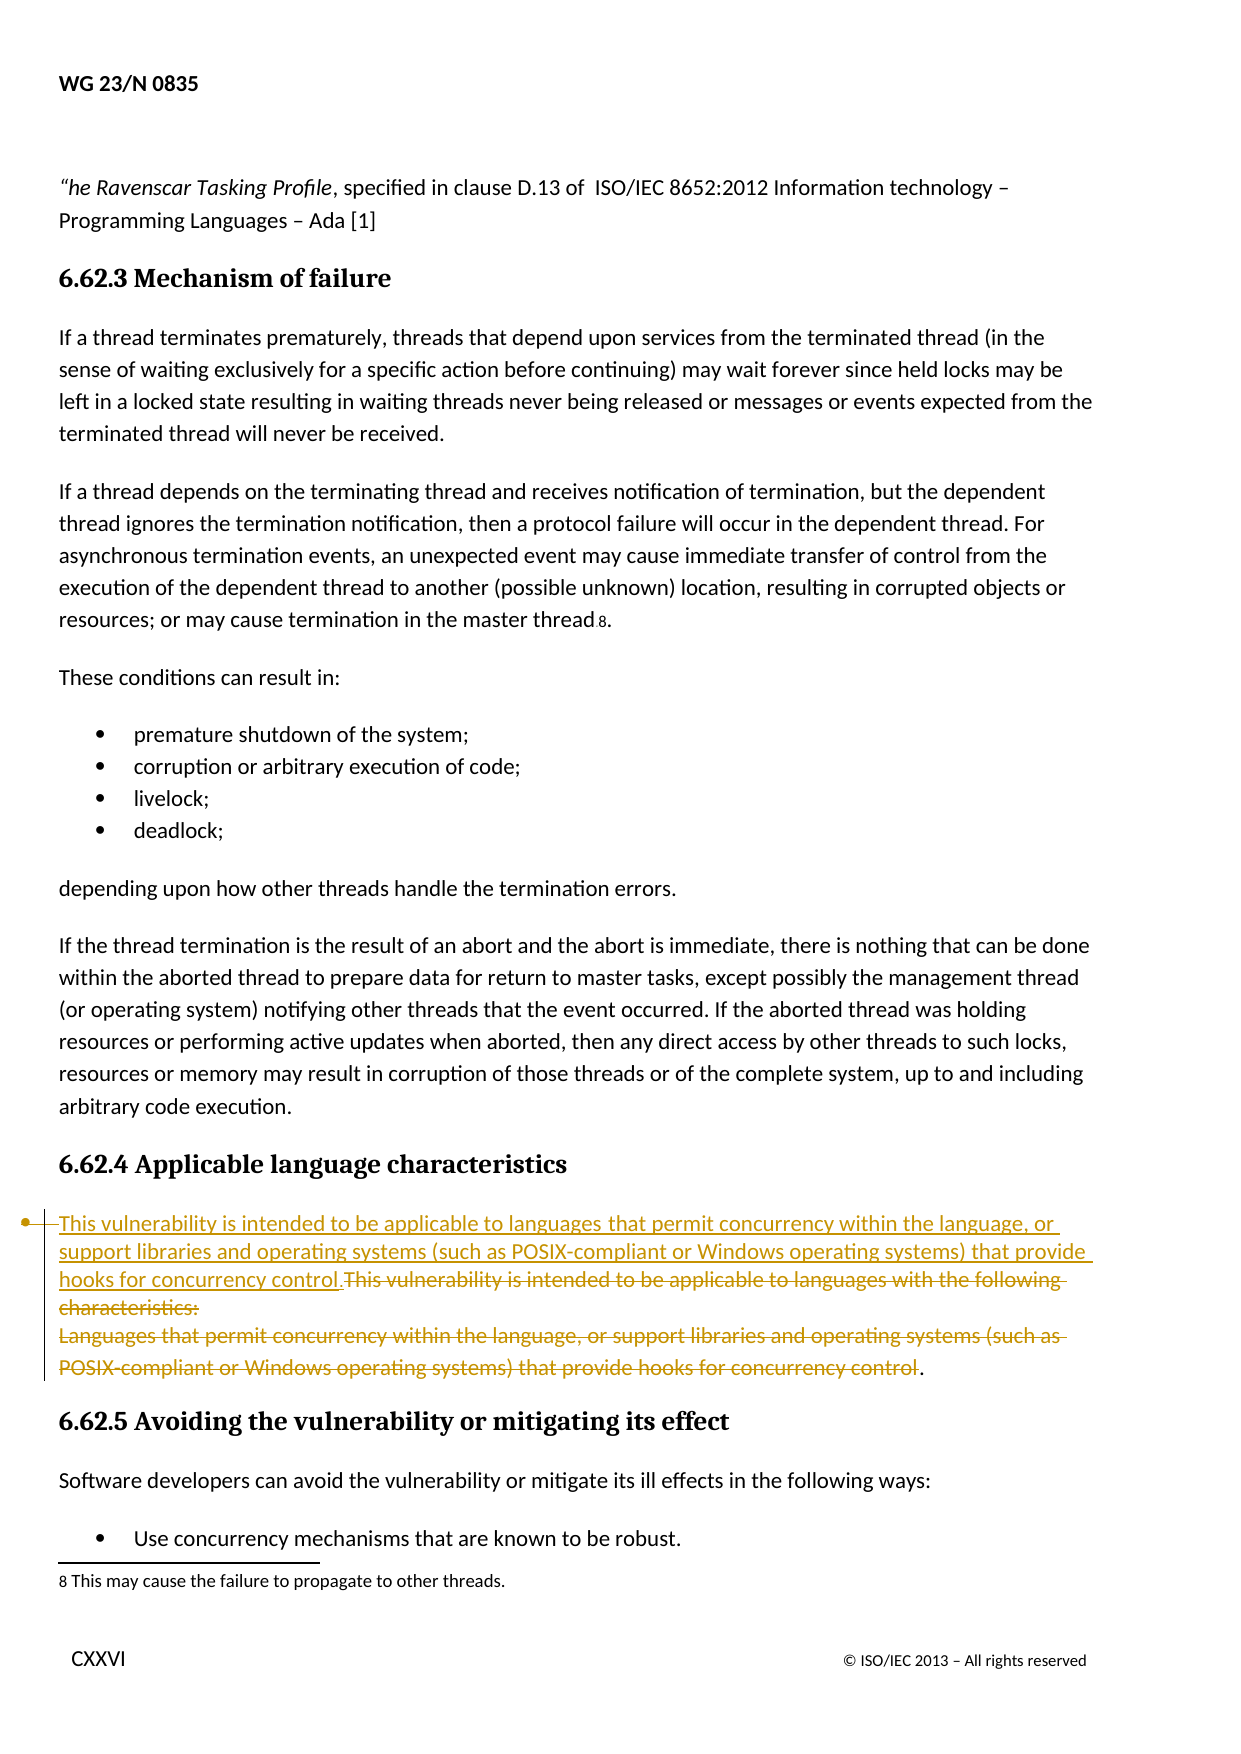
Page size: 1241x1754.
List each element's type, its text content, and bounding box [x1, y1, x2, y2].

list corruption or arbitrary execution of code; [96, 752, 1099, 780]
text If a thread terminates prematurely, threads that depend upon services from the terminated thread (in the sense of waiting exclusively for a specific action before continuing) may wait forever since held locks may be left in a locked state resulting in waiting threads never being released or messages or events expected from the terminated thread will never be received. [58, 323, 1099, 448]
text Software developers can avoid the vulnerability or mitigate its ill effects in the following ways: [58, 1466, 1099, 1494]
text These conditions can result in: [58, 663, 1099, 691]
list premature shutdown of the system; [96, 720, 1099, 748]
subtitle 6.62.4 Applicable language characteristics [58, 1149, 1099, 1180]
list deadlock; [96, 816, 1099, 844]
subtitle 6.62.5 Avoiding the vulnerability or mitigating its effect [58, 1406, 1099, 1437]
list Use concurrency mechanisms that are known to be robust. [96, 1524, 1099, 1552]
subtitle 6.62.3 Mechanism of failure [58, 263, 1099, 294]
text If the thread termination is the result of an abort and the abort is immediate, there is nothing that can be done within the aborted thread to prepare data for return to master tasks, except possibly the management thread (or operating system) notifying other threads that the event occurred. If the aborted thread was holding resources or performing active updates when aborted, then any direct access by other threads to such locks, resources or memory may result in corruption of those threads or of the complete system, up to and including arbitrary code execution. [58, 931, 1099, 1120]
text depending upon how other threads handle the termination errors. [58, 874, 1099, 902]
list livelock; [96, 784, 1099, 812]
text If a thread depends on the terminating thread and receives notification of termination, but the dependent thread ignores the termination notification, then a protocol failure will occur in the dependent thread. For asynchronous termination events, an unexpected event may cause immediate transfer of control from the execution of the dependent thread to another (possible unknown) location, resulting in corrupted objects or resources; or may cause termination in the master thread6F. [58, 477, 1099, 633]
list . [58, 1321, 1099, 1381]
text “he Ravenscar Tasking Profile, specified in clause D.13 of ISO/IEC 8652:2012 Information technology – Programming Languages – Ada [1] [58, 173, 1099, 234]
